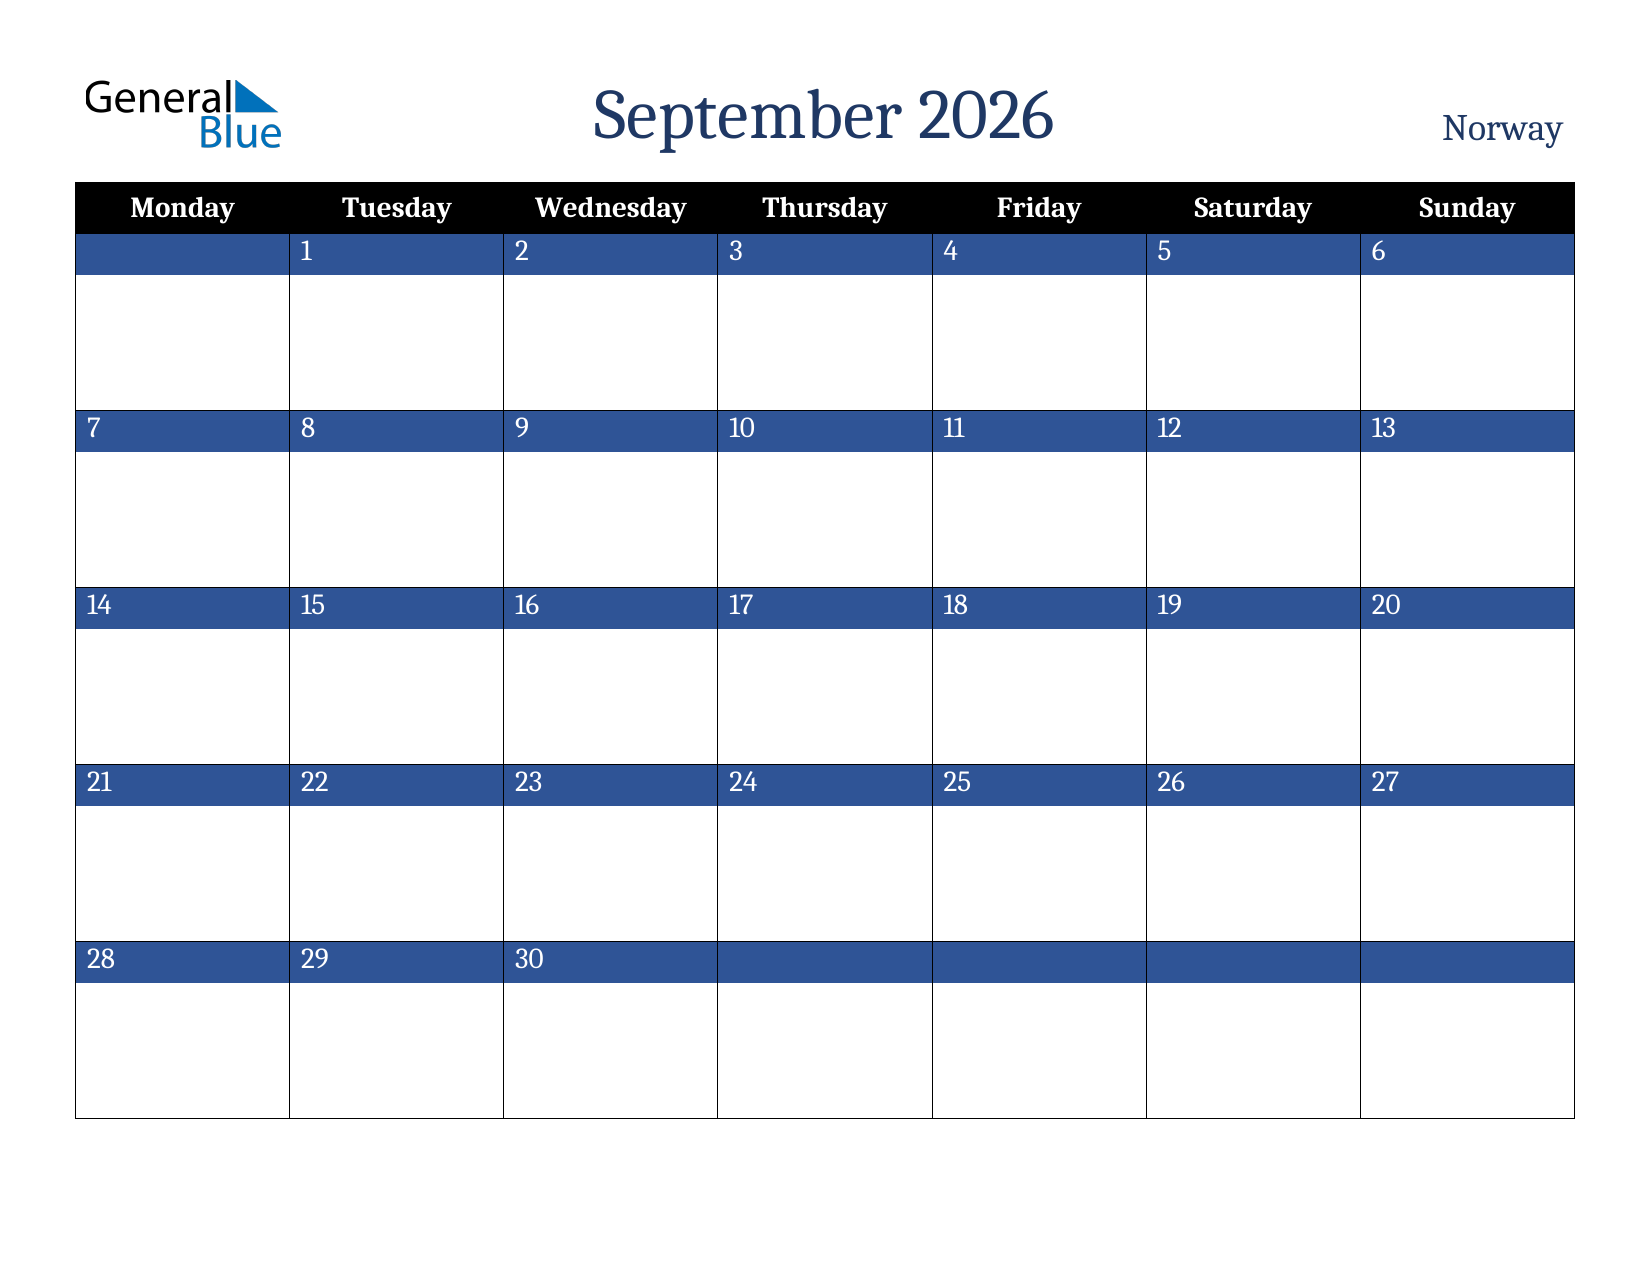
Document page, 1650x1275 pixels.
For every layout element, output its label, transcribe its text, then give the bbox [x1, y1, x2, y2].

table_cell 19 [1147, 588, 1360, 629]
table_cell [1361, 983, 1574, 1118]
table_cell [1361, 942, 1574, 983]
table_cell [933, 806, 1146, 941]
table_cell [290, 806, 503, 941]
table_cell [718, 983, 932, 1118]
table_cell [1147, 983, 1360, 1118]
table_cell [504, 452, 717, 587]
table_cell [718, 806, 932, 941]
table_cell [504, 983, 717, 1118]
table_cell [1147, 275, 1360, 410]
table_cell [504, 629, 717, 764]
table_cell 4 [933, 234, 1146, 275]
table_cell 3 [718, 234, 932, 275]
table_cell 10 [718, 411, 932, 452]
table_cell 23 [504, 765, 717, 806]
table_cell [290, 275, 503, 410]
table_cell Wednesday [504, 183, 717, 233]
table_cell [933, 983, 1146, 1118]
table_cell [76, 275, 289, 410]
table_cell [76, 629, 289, 764]
table_cell [1361, 806, 1574, 941]
table_cell 14 [76, 588, 289, 629]
table_cell 6 [1361, 234, 1574, 275]
table_cell 28 [76, 942, 289, 983]
table_cell 1 [290, 234, 503, 275]
table_cell 16 [504, 588, 717, 629]
table_cell 18 [933, 588, 1146, 629]
table_cell 11 [933, 411, 1146, 452]
table_cell [1361, 452, 1574, 587]
table_cell [933, 629, 1146, 764]
picture [86, 80, 281, 148]
table_cell [1361, 629, 1574, 764]
table_cell 25 [933, 765, 1146, 806]
table_cell [290, 629, 503, 764]
table_cell 5 [1147, 234, 1360, 275]
table_cell Monday [76, 183, 289, 233]
table_header September 2026 [504, 75, 1146, 182]
table_cell Tuesday [290, 183, 503, 233]
table_cell 9 [504, 411, 717, 452]
table_cell [718, 629, 932, 764]
table_cell [718, 452, 932, 587]
table_cell 22 [290, 765, 503, 806]
table_cell [504, 275, 717, 410]
table_cell Sunday [1361, 183, 1574, 233]
table_cell [290, 452, 503, 587]
table_cell [933, 452, 1146, 587]
table_header Norway [1146, 75, 1574, 182]
table_cell [290, 983, 503, 1118]
table_cell 24 [718, 765, 932, 806]
table_cell [76, 234, 289, 275]
table_cell 2 [504, 234, 717, 275]
table_header [76, 75, 503, 182]
table_cell [76, 452, 289, 587]
table_cell 20 [1361, 588, 1574, 629]
table_cell 8 [290, 411, 503, 452]
table_cell 15 [290, 588, 503, 629]
table_cell [1147, 806, 1360, 941]
table_cell [933, 275, 1146, 410]
table_cell 21 [76, 765, 289, 806]
table_cell [1361, 275, 1574, 410]
table_cell 26 [1147, 765, 1360, 806]
table_cell [1147, 629, 1360, 764]
table_cell 13 [1361, 411, 1574, 452]
table_cell Saturday [1147, 183, 1360, 233]
table_cell Friday [933, 183, 1146, 233]
table_cell [504, 806, 717, 941]
table_cell Thursday [718, 183, 932, 233]
table_cell 7 [76, 411, 289, 452]
table_cell [718, 942, 932, 983]
table_cell [1147, 452, 1360, 587]
table_cell [1147, 942, 1360, 983]
table_cell 17 [718, 588, 932, 629]
table_cell [718, 275, 932, 410]
table_cell [933, 942, 1146, 983]
table_cell 29 [290, 942, 503, 983]
table_cell [76, 983, 289, 1118]
table_cell 30 [504, 942, 717, 983]
table_cell [76, 806, 289, 941]
table_cell 27 [1361, 765, 1574, 806]
table_cell 12 [1147, 411, 1360, 452]
